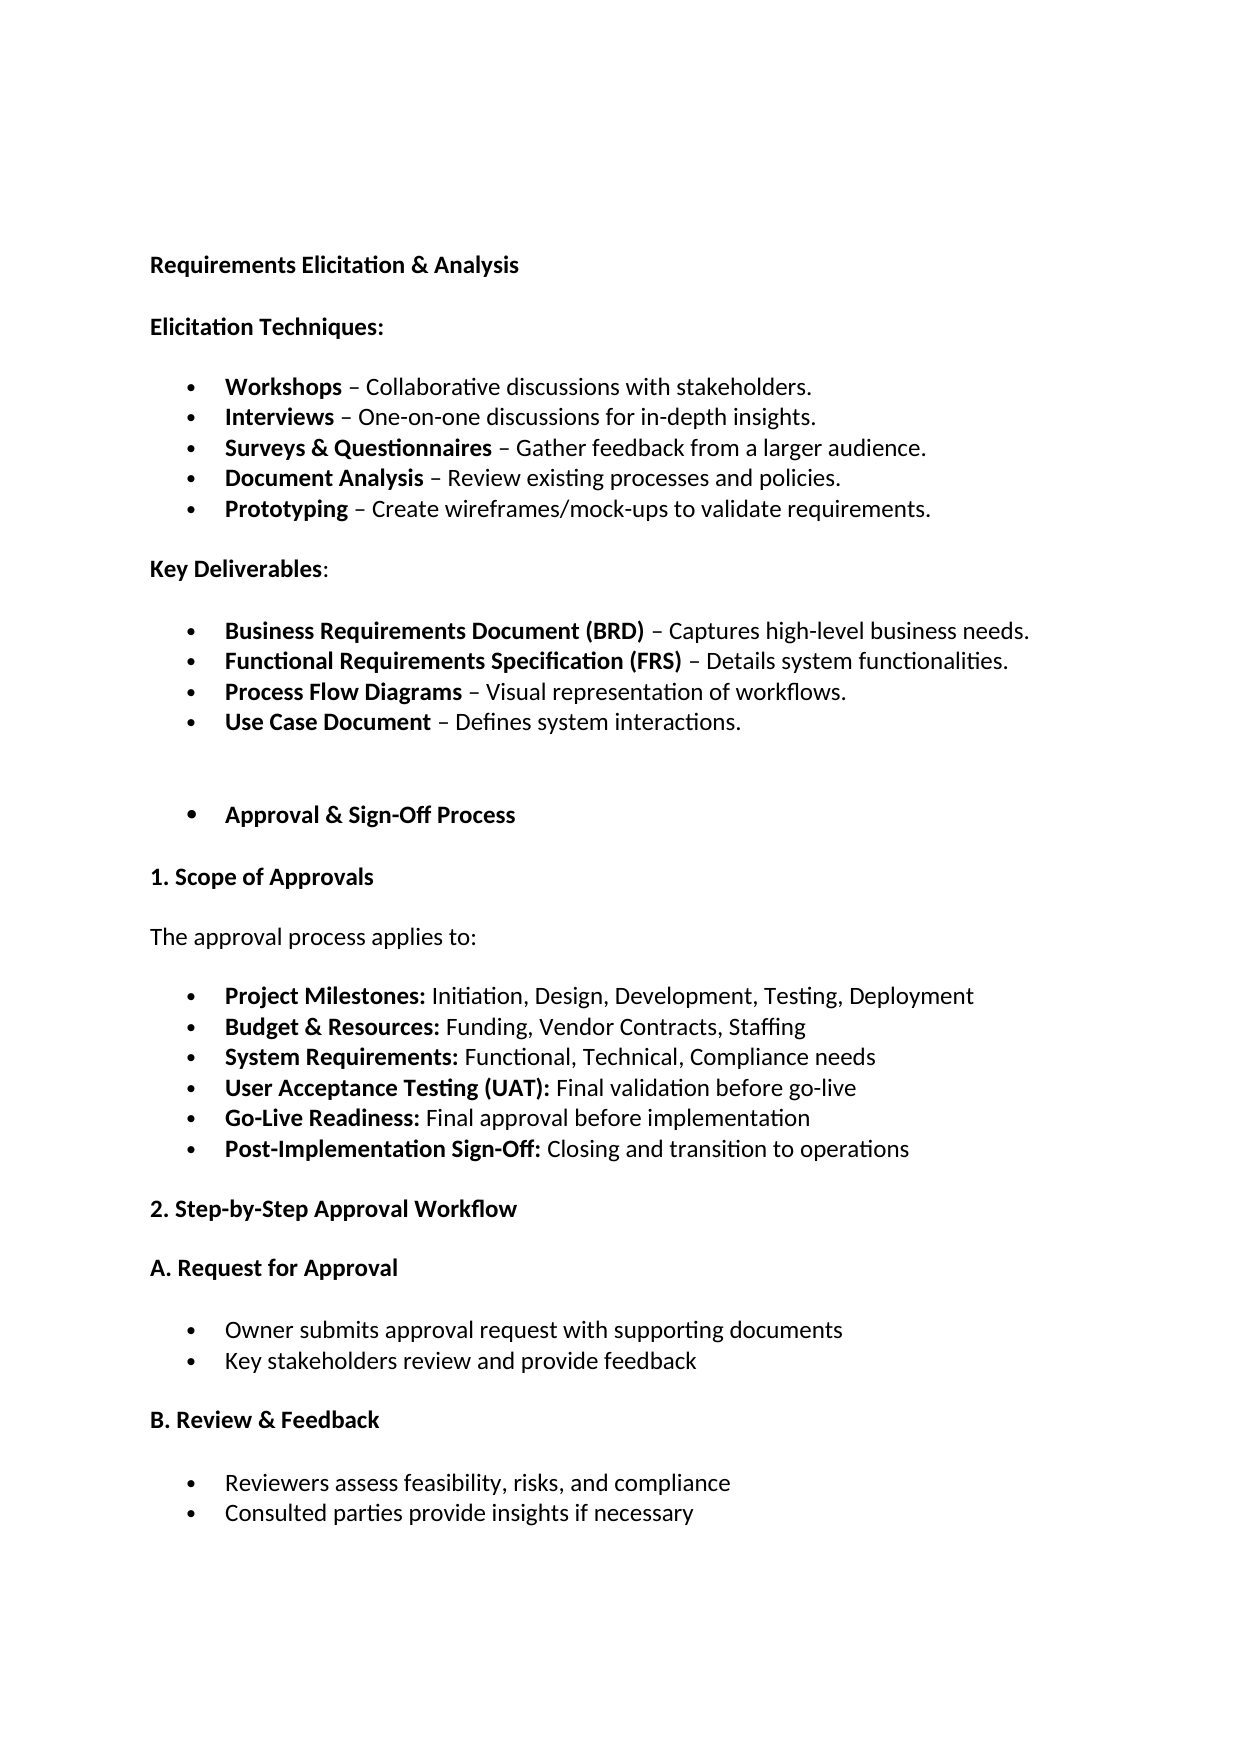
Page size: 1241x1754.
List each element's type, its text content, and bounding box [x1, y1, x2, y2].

subtitle A. Request for Approval [150, 1252, 1090, 1283]
text Key Deliverables: [150, 553, 1090, 583]
list Consulted parties provide insights if necessary [187, 1497, 1090, 1528]
list Use Case Document – Defines system interactions. [187, 706, 1090, 737]
list System Requirements: Functional, Technical, Compliance needs [187, 1041, 1090, 1072]
list Workshops – Collaborative discussions with stakeholders. [187, 371, 1090, 401]
list Surveys & Questionnaires – Gather feedback from a larger audience. [187, 432, 1090, 462]
list Key stakeholders review and provide feedback [187, 1345, 1090, 1376]
list Interviews – One-on-one discussions for in-depth insights. [187, 401, 1090, 432]
subtitle B. Review & Feedback [150, 1405, 1090, 1435]
list User Acceptance Testing (UAT): Final validation before go-live [187, 1072, 1090, 1102]
list Reviewers assess feasibility, risks, and compliance [187, 1467, 1090, 1497]
subtitle 1. Scope of Approvals [150, 861, 1090, 892]
list Project Milestones: Initiation, Design, Development, Testing, Deployment [187, 980, 1090, 1011]
list Budget & Resources: Funding, Vendor Contracts, Staffing [187, 1011, 1090, 1041]
list Approval & Sign-Off Process [187, 799, 1090, 829]
list Process Flow Diagrams – Visual representation of workflows. [187, 676, 1090, 706]
list Post-Implementation Sign-Off: Closing and transition to operations [187, 1133, 1090, 1163]
text The approval process applies to: [150, 921, 1090, 951]
subtitle 2. Step-by-Step Approval Workflow [150, 1193, 1090, 1223]
list Document Analysis – Review existing processes and policies. [187, 462, 1090, 493]
list Go-Live Readiness: Final approval before implementation [187, 1102, 1090, 1133]
list Functional Requirements Specification (FRS) – Details system functionalities. [187, 645, 1090, 676]
list Prototyping – Create wireframes/mock-ups to validate requirements. [187, 493, 1090, 523]
subtitle Elicitation Techniques: [150, 311, 1090, 342]
list Business Requirements Document (BRD) – Captures high-level business needs. [187, 615, 1090, 645]
subtitle Requirements Elicitation & Analysis [150, 249, 1090, 280]
list Owner submits approval request with supporting documents [187, 1314, 1090, 1345]
